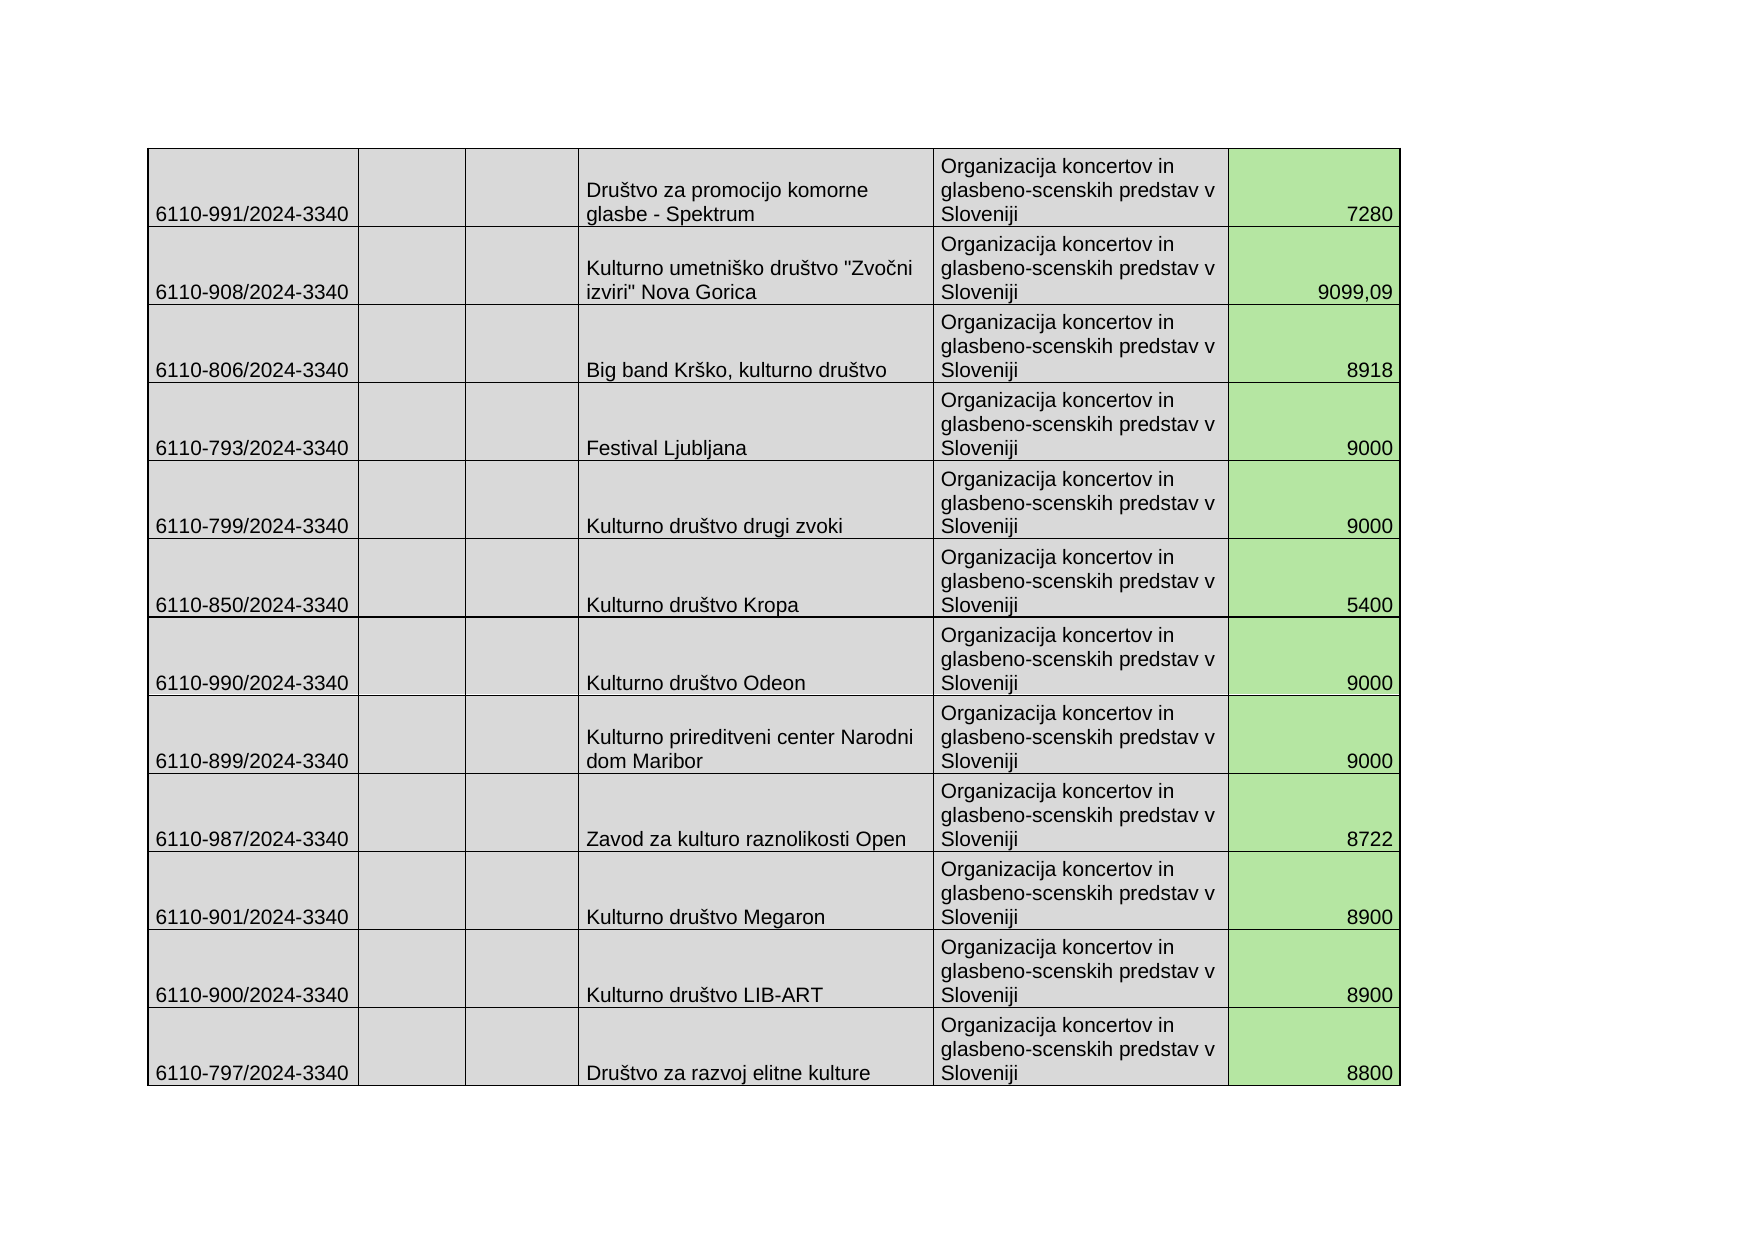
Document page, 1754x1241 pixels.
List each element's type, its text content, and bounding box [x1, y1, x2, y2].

table_cell Organizacija koncertov in glasbeno-scenskih predstav v Sloveniji [934, 696, 1228, 773]
table_cell 6110-806/2024-3340 [149, 305, 358, 382]
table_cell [934, 1008, 1228, 1085]
table_cell [466, 383, 578, 460]
table_cell [359, 305, 465, 382]
table_cell Kulturno društvo Megaron [579, 852, 933, 929]
table_cell Kulturno društvo Kropa [579, 539, 933, 616]
table_cell Organizacija koncertov in glasbeno-scenskih predstav v Sloveniji [934, 461, 1228, 538]
table_cell [466, 618, 578, 694]
table_cell Zavod za kulturo raznolikosti Open [579, 774, 933, 851]
table_cell Organizacija koncertov in glasbeno-scenskih predstav v Sloveniji [934, 539, 1228, 616]
table_cell [359, 1008, 465, 1085]
table_cell 6110-990/2024-3340 [149, 618, 358, 694]
table_cell [359, 774, 465, 851]
table_cell 6110-799/2024-3340 [149, 461, 358, 538]
table_cell 9000 [1229, 696, 1399, 773]
table_cell Kulturno umetniško društvo "Zvočni izviri" Nova Gorica [579, 227, 933, 304]
table_cell 8722 [1229, 774, 1399, 851]
table_cell [466, 227, 578, 304]
table_cell 6110-793/2024-3340 [149, 383, 358, 460]
table_cell [466, 461, 578, 538]
table_cell 6110-899/2024-3340 [149, 696, 358, 773]
table_cell [359, 461, 465, 538]
table_cell [359, 930, 465, 1007]
table_cell [359, 696, 465, 773]
table_cell Big band Krško, kulturno društvo [579, 305, 933, 382]
table_cell Organizacija koncertov in glasbeno-scenskih predstav v Sloveniji [934, 383, 1228, 460]
table_cell 6110-991/2024-3340 [149, 149, 358, 226]
table_cell [359, 149, 465, 226]
table_cell Kulturno prireditveni center Narodni dom Maribor [579, 696, 933, 773]
table_cell [466, 305, 578, 382]
table_cell [466, 852, 578, 929]
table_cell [934, 149, 1228, 226]
table_cell 6110-797/2024-3340 [149, 1008, 358, 1085]
table_cell 9000 [1229, 618, 1399, 694]
table_cell [359, 852, 465, 929]
table_cell 9099,09 [1229, 227, 1399, 304]
table_cell [359, 618, 465, 694]
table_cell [934, 930, 1228, 1007]
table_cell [934, 227, 1228, 304]
table_cell 6110-987/2024-3340 [149, 774, 358, 851]
table_cell Društvo za razvoj elitne kulture [579, 1008, 933, 1085]
table_cell [466, 149, 578, 226]
table_cell 9000 [1229, 461, 1399, 538]
table_cell [466, 696, 578, 773]
table_cell [466, 539, 578, 616]
table_cell Kulturno društvo drugi zvoki [579, 461, 933, 538]
table_cell 9000 [1229, 383, 1399, 460]
table_cell [359, 539, 465, 616]
table_cell [359, 227, 465, 304]
table_cell [466, 774, 578, 851]
table_cell 8900 [1229, 930, 1399, 1007]
table_cell Organizacija koncertov in glasbeno-scenskih predstav v Sloveniji [934, 774, 1228, 851]
table_cell Festival Ljubljana [579, 383, 933, 460]
table_cell Organizacija koncertov in glasbeno-scenskih predstav v Sloveniji [934, 305, 1228, 382]
table_cell Organizacija koncertov in glasbeno-scenskih predstav v Sloveniji [934, 618, 1228, 694]
table_cell Organizacija koncertov in glasbeno-scenskih predstav v Sloveniji [934, 852, 1228, 929]
table_cell 5400 [1229, 539, 1399, 616]
table_cell Društvo za promocijo komorne glasbe - Spektrum [579, 149, 933, 226]
table_cell [359, 383, 465, 460]
table_cell 6110-850/2024-3340 [149, 539, 358, 616]
table_cell 6110-900/2024-3340 [149, 930, 358, 1007]
table_cell Kulturno društvo Odeon [579, 618, 933, 694]
table_cell 8918 [1229, 305, 1399, 382]
table_cell 8900 [1229, 852, 1399, 929]
table_cell Kulturno društvo LIB-ART [579, 930, 933, 1007]
table_cell 7280 [1229, 149, 1399, 226]
table_cell [466, 1008, 578, 1085]
table_cell [466, 930, 578, 1007]
table_cell 6110-908/2024-3340 [149, 227, 358, 304]
table_cell 6110-901/2024-3340 [149, 852, 358, 929]
table_cell 8800 [1229, 1008, 1399, 1085]
